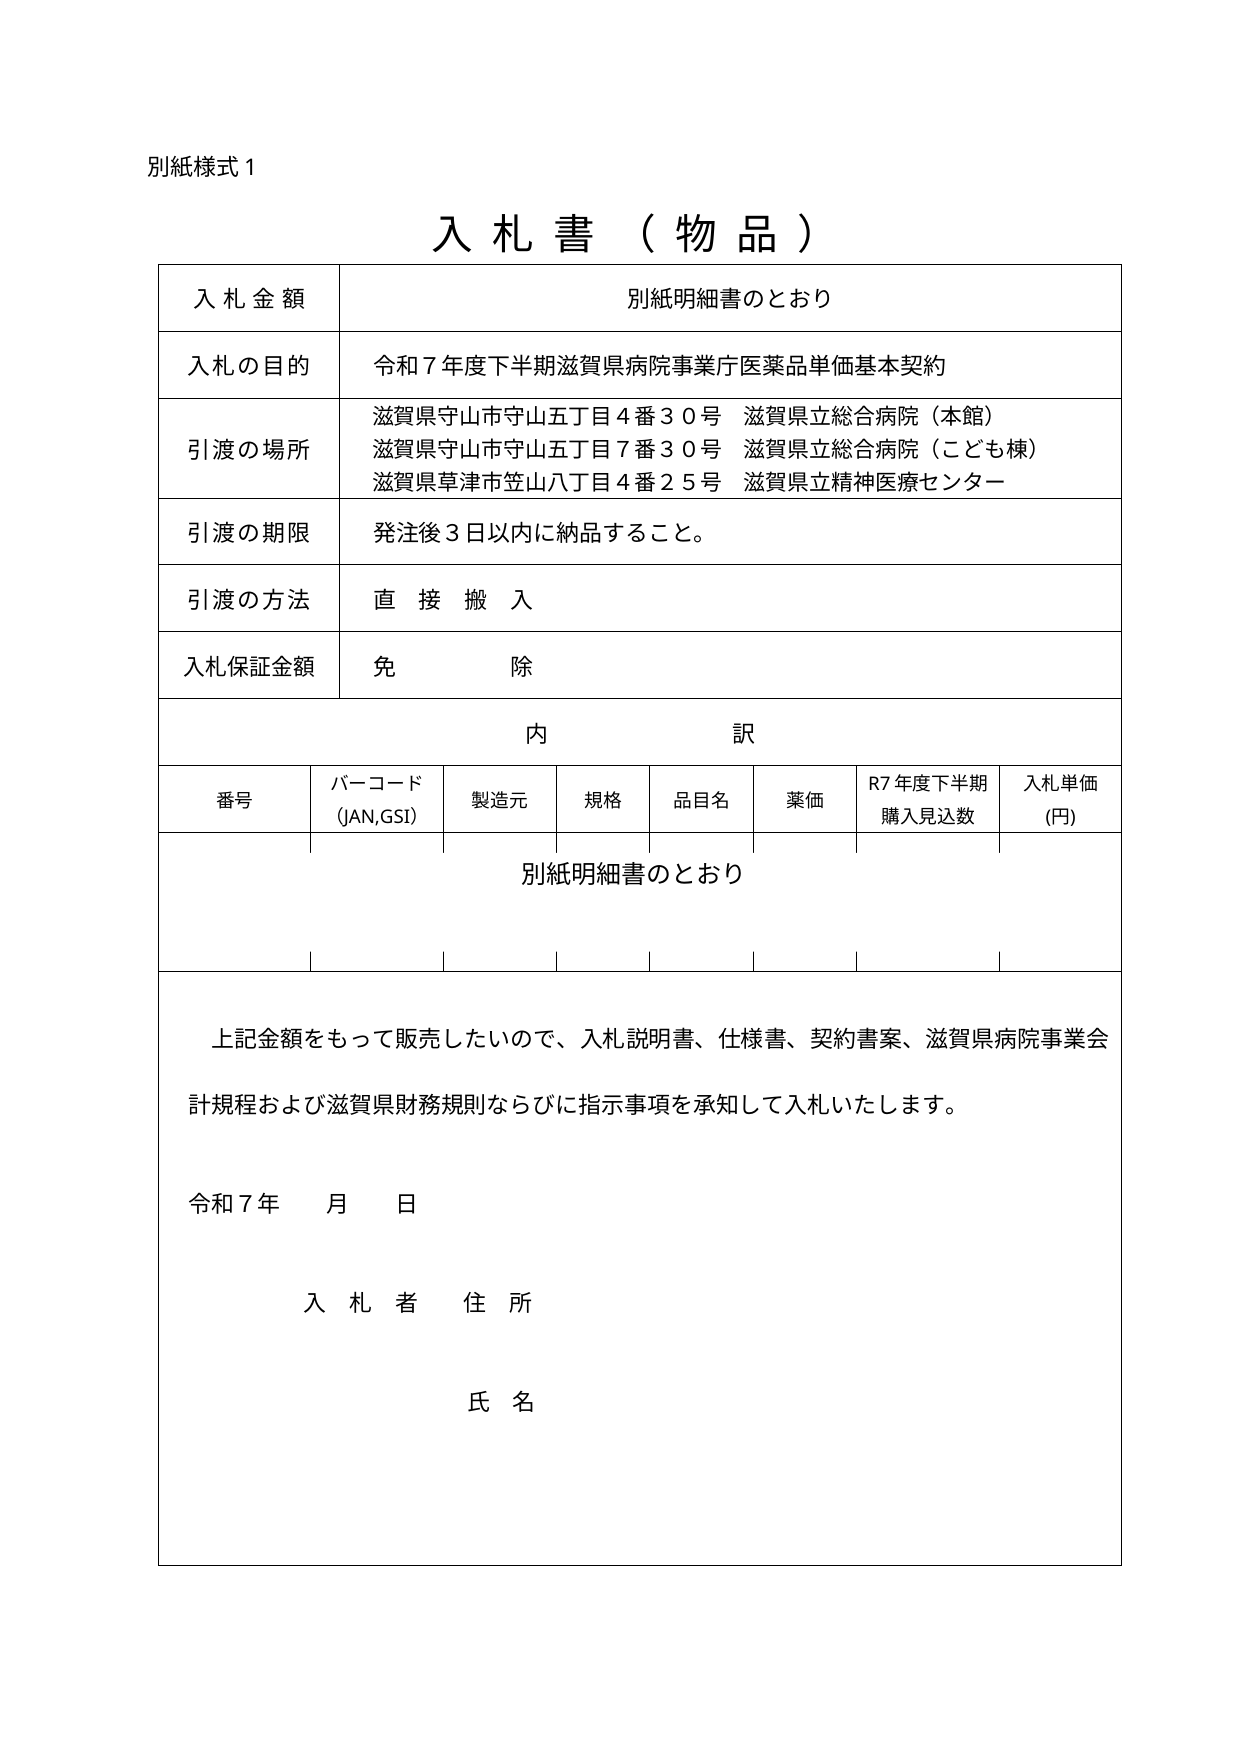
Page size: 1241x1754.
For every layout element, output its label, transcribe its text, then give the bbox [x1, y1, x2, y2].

table_cell 製造元 [444, 766, 556, 832]
table_cell [557, 952, 649, 971]
table_cell [311, 952, 443, 971]
table_cell 規格 [557, 766, 649, 832]
table_cell バーコード （JAN,GSI） [311, 766, 443, 832]
table_cell 番号 [159, 766, 310, 832]
table_cell 引渡の方法 [159, 565, 339, 631]
table_cell [557, 833, 649, 852]
table_cell 引渡の期限 [159, 499, 339, 564]
text 入札書（物品） [148, 198, 1122, 264]
table_cell 引渡の場所 [159, 399, 339, 497]
table_cell 薬価 [754, 766, 856, 832]
table_cell [311, 833, 443, 852]
table_cell [650, 833, 753, 852]
table_cell [754, 952, 856, 971]
table_cell [444, 952, 556, 971]
table_cell 入札単価(円) [1000, 766, 1121, 832]
table_cell [1000, 833, 1121, 971]
table_cell 発注後３日以内に納品すること。 [340, 499, 1121, 564]
table_cell [754, 833, 856, 852]
table_cell 入札保証金額 [159, 632, 339, 698]
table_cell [159, 972, 1121, 1564]
table_cell 免 除 [340, 632, 1121, 698]
table_cell 滋賀県守山市守山五丁目４番３０号 滋賀県立総合病院（本館） 滋賀県守山市守山五丁目７番３０号 滋賀県立総合病院（こども棟） 滋賀県草津市笠山八丁目４番２５号 滋賀県立精神医療センター [340, 399, 1121, 497]
table_cell R7年度下半期 購入見込数 [857, 766, 999, 832]
table_cell [159, 833, 310, 971]
table_cell 入札の目的 [159, 332, 339, 398]
table_header 別紙明細書のとおり [340, 265, 1121, 331]
table_header 入札金額 [159, 265, 339, 331]
table_cell 直 接 搬 入 [340, 565, 1121, 631]
table_cell 内 訳 [159, 699, 1121, 765]
table_cell 品目名 [650, 766, 753, 832]
table_cell [857, 952, 999, 971]
table_cell 令和７年度下半期滋賀県病院事業庁医薬品単価基本契約 [340, 332, 1121, 398]
text 別紙様式1 [148, 132, 1122, 198]
table_cell [650, 952, 753, 971]
table_cell [444, 833, 556, 852]
table_cell [857, 833, 999, 852]
